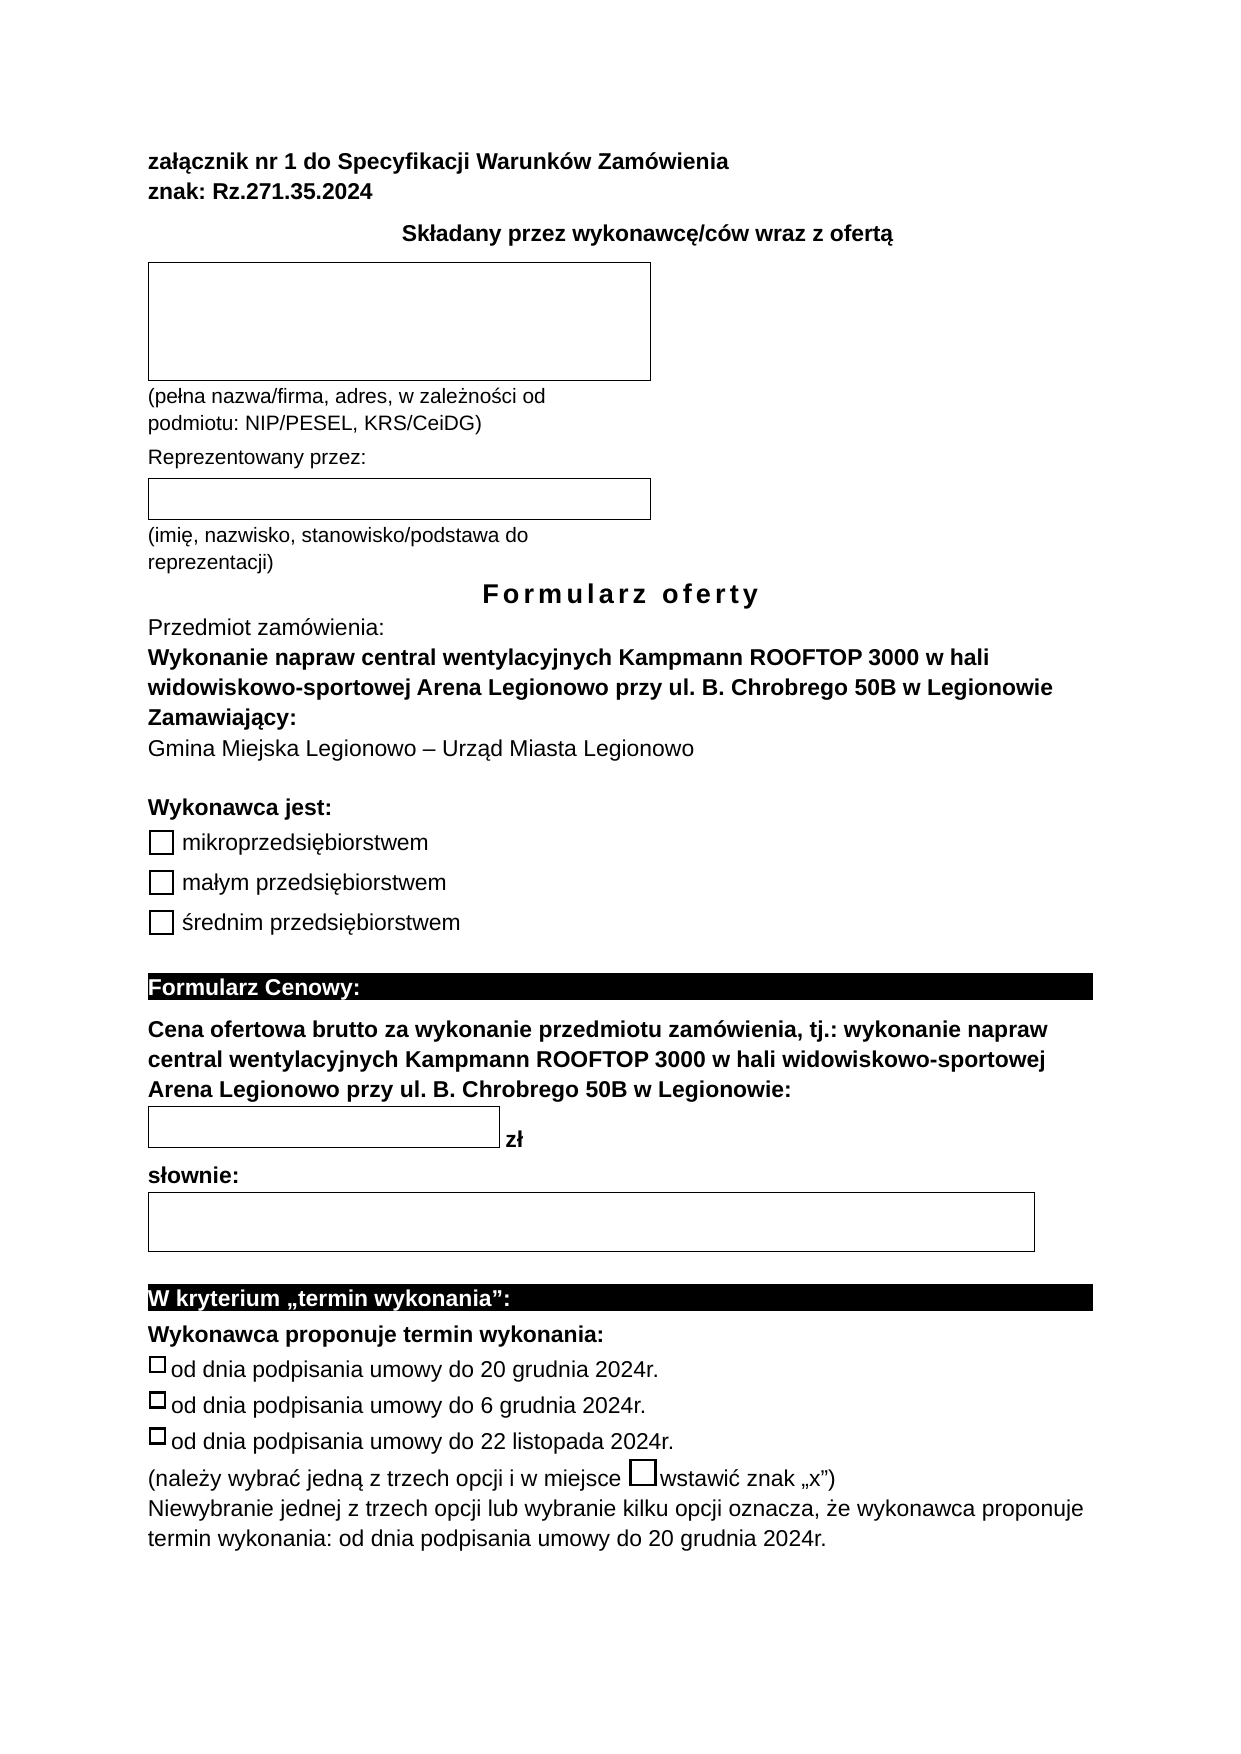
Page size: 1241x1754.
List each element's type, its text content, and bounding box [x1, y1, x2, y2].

text Gmina Miejska Legionowo – Urząd Miasta Legionowo [148, 734, 1093, 761]
text zł [148, 1106, 1093, 1152]
text Wykonawca jest: [148, 794, 1093, 821]
list Formularz oferty [148, 578, 1093, 609]
text W kryterium „termin wykonania”: [148, 1284, 1093, 1311]
text Wykonawca proponuje termin wykonania: od dnia podpisania umowy do 20 grudnia 2024r. [148, 1321, 1093, 1383]
text od dnia podpisania umowy do 6 grudnia 2024r. [148, 1387, 1093, 1418]
text od dnia podpisania umowy do 22 listopada 2024r. [148, 1422, 1093, 1454]
text Niewybranie jednej z trzech opcji lub wybranie kilku opcji oznacza, że wykonawca proponuje termin wykonania: od dnia podpisania umowy do 20 grudnia 2024r. [148, 1495, 1093, 1552]
text Przedmiot zamówienia: [148, 614, 1093, 640]
text Cena ofertowa brutto za wykonanie przedmiotu zamówienia, tj.: wykonanie napraw central wentylacyjnych Kampmann ROOFTOP 3000 w hali widowiskowo-sportowej Arena Legionowo przy ul. B. Chrobrego 50B w Legionowie: [148, 1016, 1093, 1102]
text Składany przez wykonawcę/ców wraz z ofertą [402, 220, 1093, 246]
text słownie: [148, 1162, 1093, 1251]
text (imię, nazwisko, stanowisko/podstawa do reprezentacji) [148, 520, 591, 574]
text (należy wybrać jedną z trzech opcji i w miejsce wstawić znak „x”) [148, 1458, 1093, 1491]
text Reprezentowany przez: [148, 444, 472, 468]
text Formularz Cenowy: [148, 973, 1093, 1000]
text znak: Rz.271.35.2024 [148, 178, 1093, 204]
text Wykonanie napraw central wentylacyjnych Kampmann ROOFTOP 3000 w hali widowiskowo-sportowej Arena Legionowo przy ul. B. Chrobrego 50B w Legionowie [148, 644, 1093, 700]
text (pełna nazwa/firma, adres, w zależności od podmiotu: NIP/PESEL, KRS/CeiDG) [148, 384, 591, 435]
text Zamawiający: [148, 704, 1093, 731]
list załącznik nr 1 do Specyfikacji Warunków Zamówienia [148, 148, 1093, 174]
